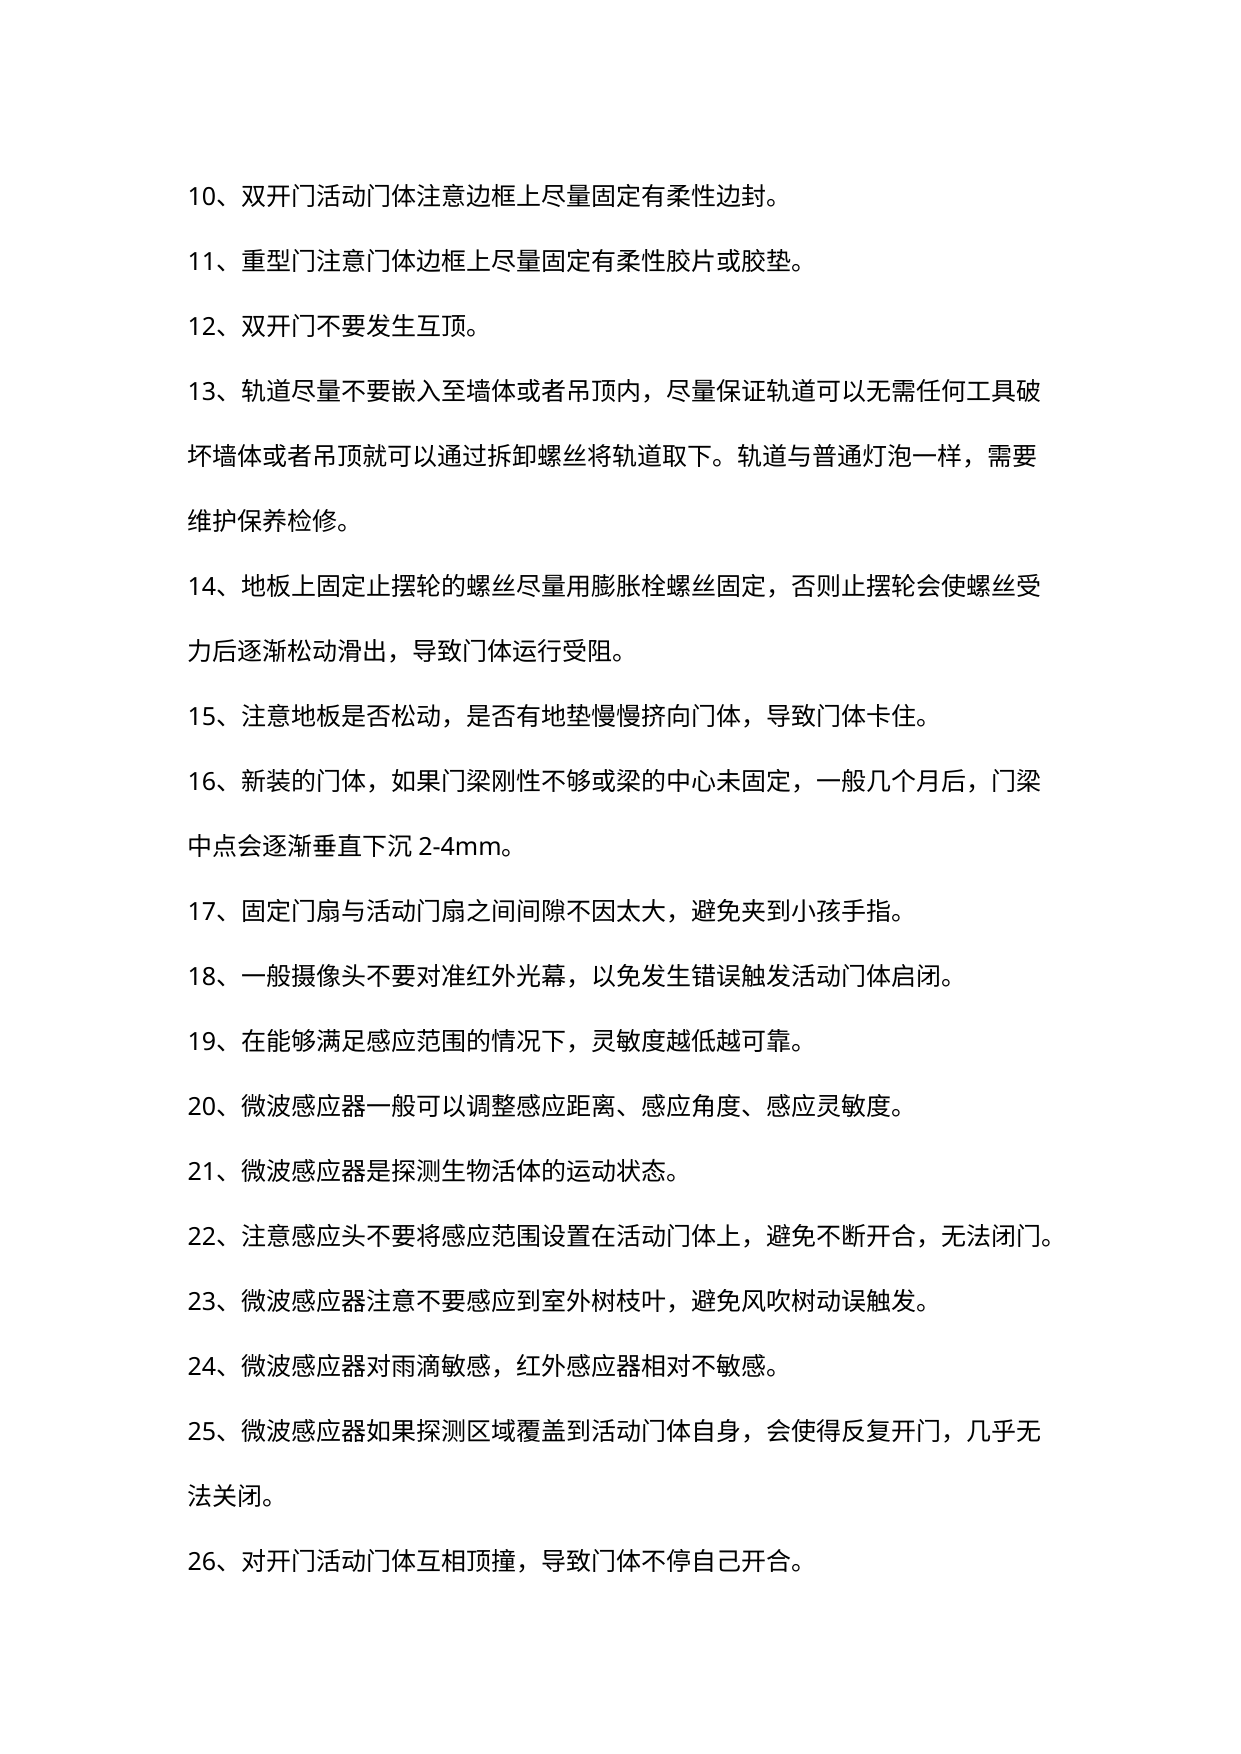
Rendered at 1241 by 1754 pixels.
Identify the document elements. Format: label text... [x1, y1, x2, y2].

text 22、注意感应头不要将感应范围设置在活动门体上，避免不断开合，无法闭门。 [187, 1202, 1053, 1267]
text 19、在能够满足感应范围的情况下，灵敏度越低越可靠。 [187, 1007, 1053, 1072]
text 20、微波感应器一般可以调整感应距离、感应角度、感应灵敏度。 [187, 1072, 1053, 1137]
text 23、微波感应器注意不要感应到室外树枝叶，避免风吹树动误触发。 [187, 1267, 1053, 1332]
text 18、一般摄像头不要对准红外光幕，以免发生错误触发活动门体启闭。 [187, 942, 1053, 1007]
text 17、固定门扇与活动门扇之间间隙不因太大，避免夹到小孩手指。 [187, 877, 1053, 942]
text 25、微波感应器如果探测区域覆盖到活动门体自身，会使得反复开门，几乎无法关闭。 [187, 1397, 1053, 1527]
text 13、轨道尽量不要嵌入至墙体或者吊顶内，尽量保证轨道可以无需任何工具破坏墙体或者吊顶就可以通过拆卸螺丝将轨道取下。轨道与普通灯泡一样，需要维护保养检修。 [187, 357, 1053, 552]
text 15、注意地板是否松动，是否有地垫慢慢挤向门体，导致门体卡住。 [187, 682, 1053, 747]
text 11、重型门注意门体边框上尽量固定有柔性胶片或胶垫。 [187, 227, 1053, 292]
text 16、新装的门体，如果门梁刚性不够或梁的中心未固定，一般几个月后，门梁中点会逐渐垂直下沉 2-4mm。 [187, 747, 1053, 877]
text 24、微波感应器对雨滴敏感，红外感应器相对不敏感。 [187, 1332, 1053, 1397]
text 12、双开门不要发生互顶。 [187, 292, 1053, 357]
text 14、地板上固定止摆轮的螺丝尽量用膨胀栓螺丝固定，否则止摆轮会使螺丝受力后逐渐松动滑出，导致门体运行受阻。 [187, 552, 1053, 682]
text 26、对开门活动门体互相顶撞，导致门体不停自己开合。 [187, 1527, 1053, 1592]
text 21、微波感应器是探测生物活体的运动状态。 [187, 1137, 1053, 1202]
text 10、双开门活动门体注意边框上尽量固定有柔性边封。 [187, 162, 1053, 227]
